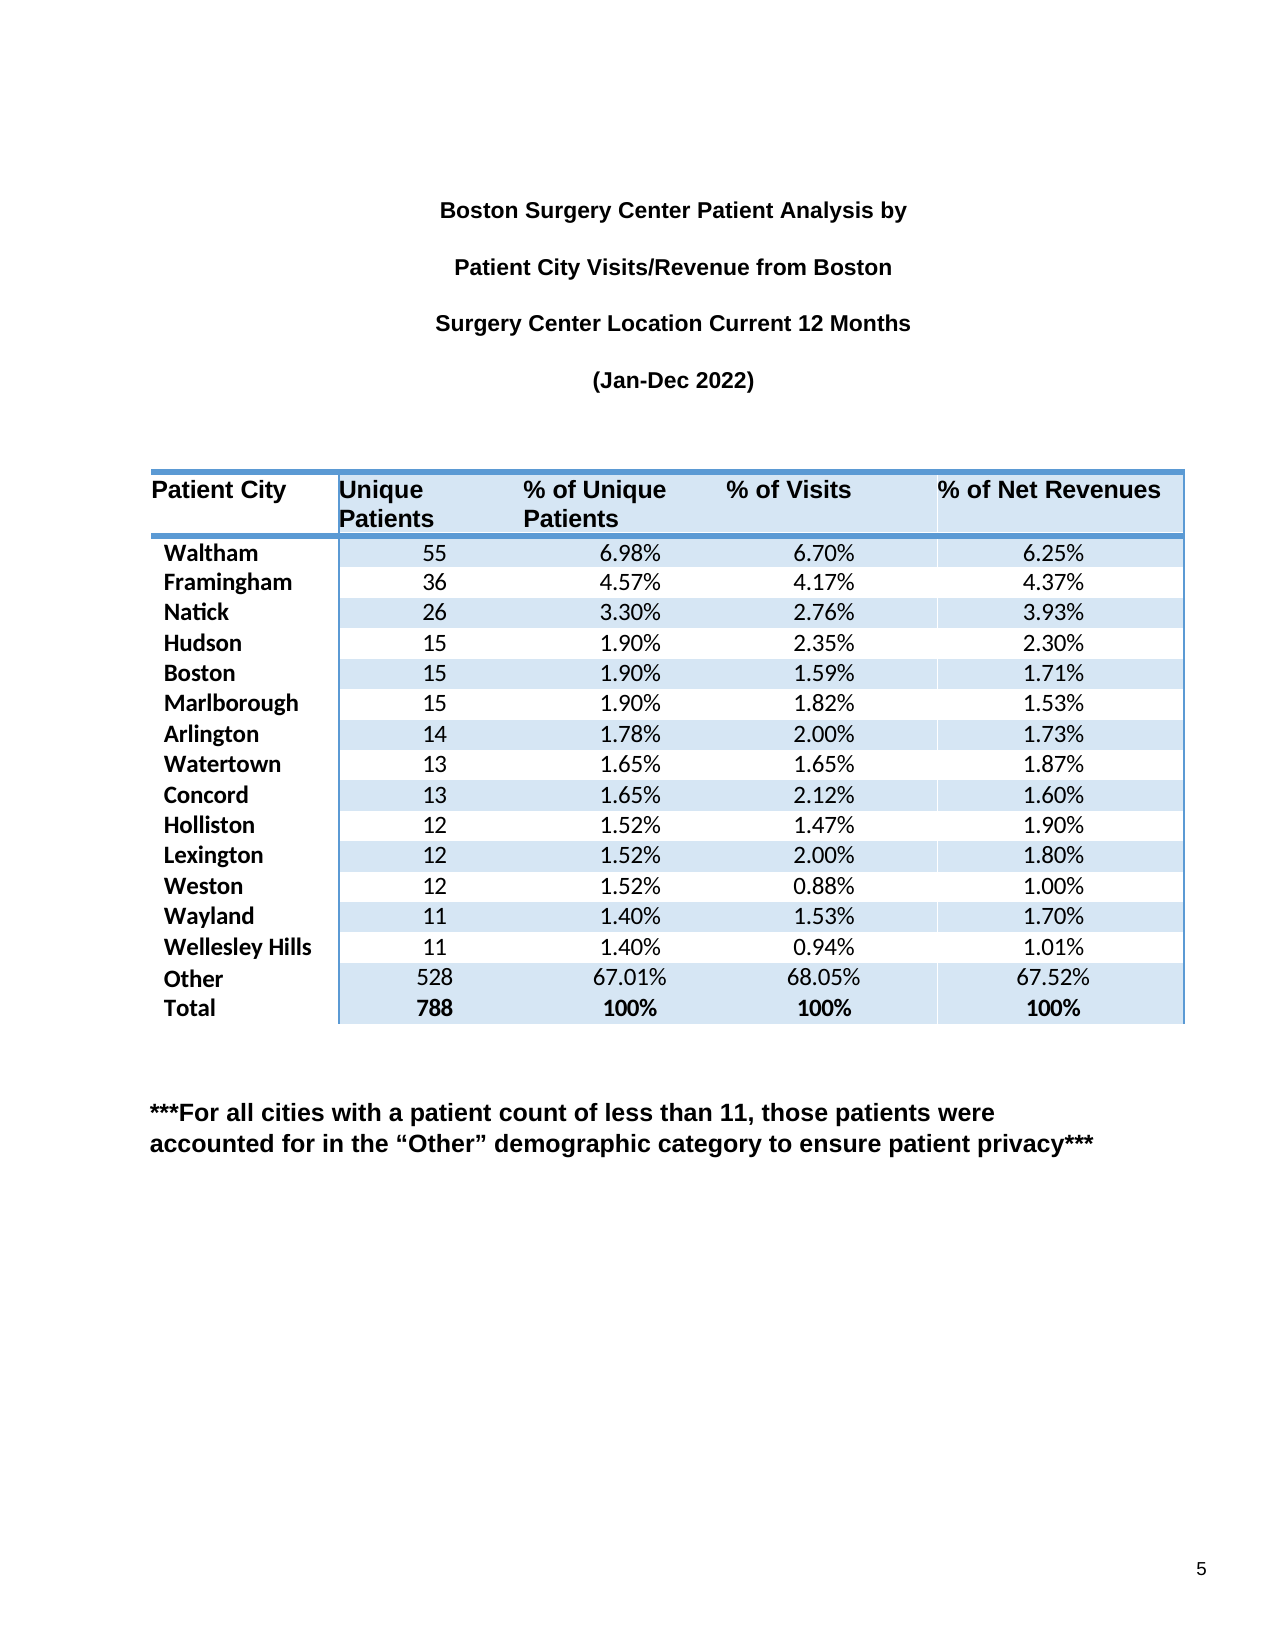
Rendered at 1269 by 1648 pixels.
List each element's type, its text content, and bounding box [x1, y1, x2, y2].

table_cell Weston [151, 872, 338, 902]
table_cell 15 [340, 628, 523, 659]
table_cell 1.87% [938, 750, 1183, 780]
table_cell 1.59% [726, 659, 937, 689]
table_cell 1.60% [938, 780, 1183, 811]
table_cell 1.90% [938, 811, 1183, 841]
table_cell Boston [151, 659, 338, 689]
table_cell 12 [340, 841, 523, 872]
table_cell 68.05% [726, 963, 937, 993]
table_cell Wellesley Hills [151, 933, 338, 963]
table_cell 1.70% [938, 902, 1183, 932]
table_cell 1.40% [523, 933, 726, 963]
table_cell 1.71% [938, 659, 1183, 689]
table_cell 100% [523, 993, 726, 1024]
table_cell Concord [151, 780, 338, 811]
text Boston Surgery Center Patient Analysis by Patient City Visits/Revenue from Boston Surgery Center Location Current 12 Months (Jan-Dec 2022) [411, 197, 935, 393]
table_cell Natick [151, 598, 338, 628]
table_cell 6.25% [938, 539, 1183, 567]
table_cell 100% [726, 993, 937, 1024]
table_cell Framingham [151, 568, 338, 598]
table_cell Marlborough [151, 689, 338, 719]
table_cell Wayland [151, 902, 338, 932]
table_cell 12 [340, 872, 523, 902]
table_cell 3.30% [523, 598, 726, 628]
table_cell 2.12% [726, 780, 937, 811]
text ***For all cities with a patient count of less than 11, those patients were accounted for in the “Other” demographic category to ensure patient privacy*** [149, 1098, 1123, 1158]
table_cell 0.94% [726, 933, 937, 963]
table_cell 1.53% [938, 689, 1183, 719]
table_cell Total [151, 993, 338, 1024]
table_cell 11 [340, 902, 523, 932]
table_cell 528 [340, 963, 523, 993]
table_cell 1.65% [523, 750, 726, 780]
table_cell 1.40% [523, 902, 726, 932]
table_cell 14 [340, 720, 523, 750]
table_cell 1.90% [523, 628, 726, 659]
table_cell 4.57% [523, 568, 726, 598]
table_cell 1.53% [726, 902, 937, 932]
table_cell 0.88% [726, 872, 937, 902]
table_cell 11 [340, 933, 523, 963]
table_cell 26 [340, 598, 523, 628]
table_cell 13 [340, 750, 523, 780]
table_header Patient City [151, 475, 338, 532]
table_cell 1.52% [523, 811, 726, 841]
table_cell 3.93% [938, 598, 1183, 628]
table_cell Watertown [151, 750, 338, 780]
table_cell 15 [340, 689, 523, 719]
table_cell 4.37% [938, 568, 1183, 598]
table_cell 2.35% [726, 628, 937, 659]
table_cell 1.47% [726, 811, 937, 841]
table_cell 6.70% [726, 539, 937, 567]
table_header % of Net Revenues [938, 475, 1183, 532]
table_cell 1.65% [726, 750, 937, 780]
table_cell 1.52% [523, 841, 726, 872]
table_cell 1.00% [938, 872, 1183, 902]
table_cell 1.82% [726, 689, 937, 719]
table_cell 15 [340, 659, 523, 689]
table_header % of Visits [726, 475, 937, 532]
table_cell 6.98% [523, 539, 726, 567]
table_cell 2.00% [726, 841, 937, 872]
table_cell 12 [340, 811, 523, 841]
table_cell 1.73% [938, 720, 1183, 750]
table_header Unique Patients [340, 475, 523, 532]
table_cell 2.00% [726, 720, 937, 750]
table_cell 2.30% [938, 628, 1183, 659]
table_cell 2.76% [726, 598, 937, 628]
table_cell Hudson [151, 628, 338, 659]
table_cell 36 [340, 568, 523, 598]
table_cell 67.01% [523, 963, 726, 993]
table_header % of Unique Patients [523, 475, 726, 532]
table_cell Other [151, 963, 338, 993]
table_cell 1.78% [523, 720, 726, 750]
table_cell 100% [938, 993, 1183, 1024]
table_cell 1.01% [938, 933, 1183, 963]
table_cell 1.65% [523, 780, 726, 811]
table_cell Waltham [151, 539, 338, 567]
table_cell 1.90% [523, 689, 726, 719]
table_cell Holliston [151, 811, 338, 841]
table_cell 13 [340, 780, 523, 811]
table_cell 1.90% [523, 659, 726, 689]
table_cell 67.52% [938, 963, 1183, 993]
table_cell 788 [340, 993, 523, 1024]
table_cell 55 [340, 539, 523, 567]
table_cell Arlington [151, 720, 338, 750]
table_cell 1.52% [523, 872, 726, 902]
table_cell 4.17% [726, 568, 937, 598]
table_cell 1.80% [938, 841, 1183, 872]
table_cell Lexington [151, 841, 338, 872]
